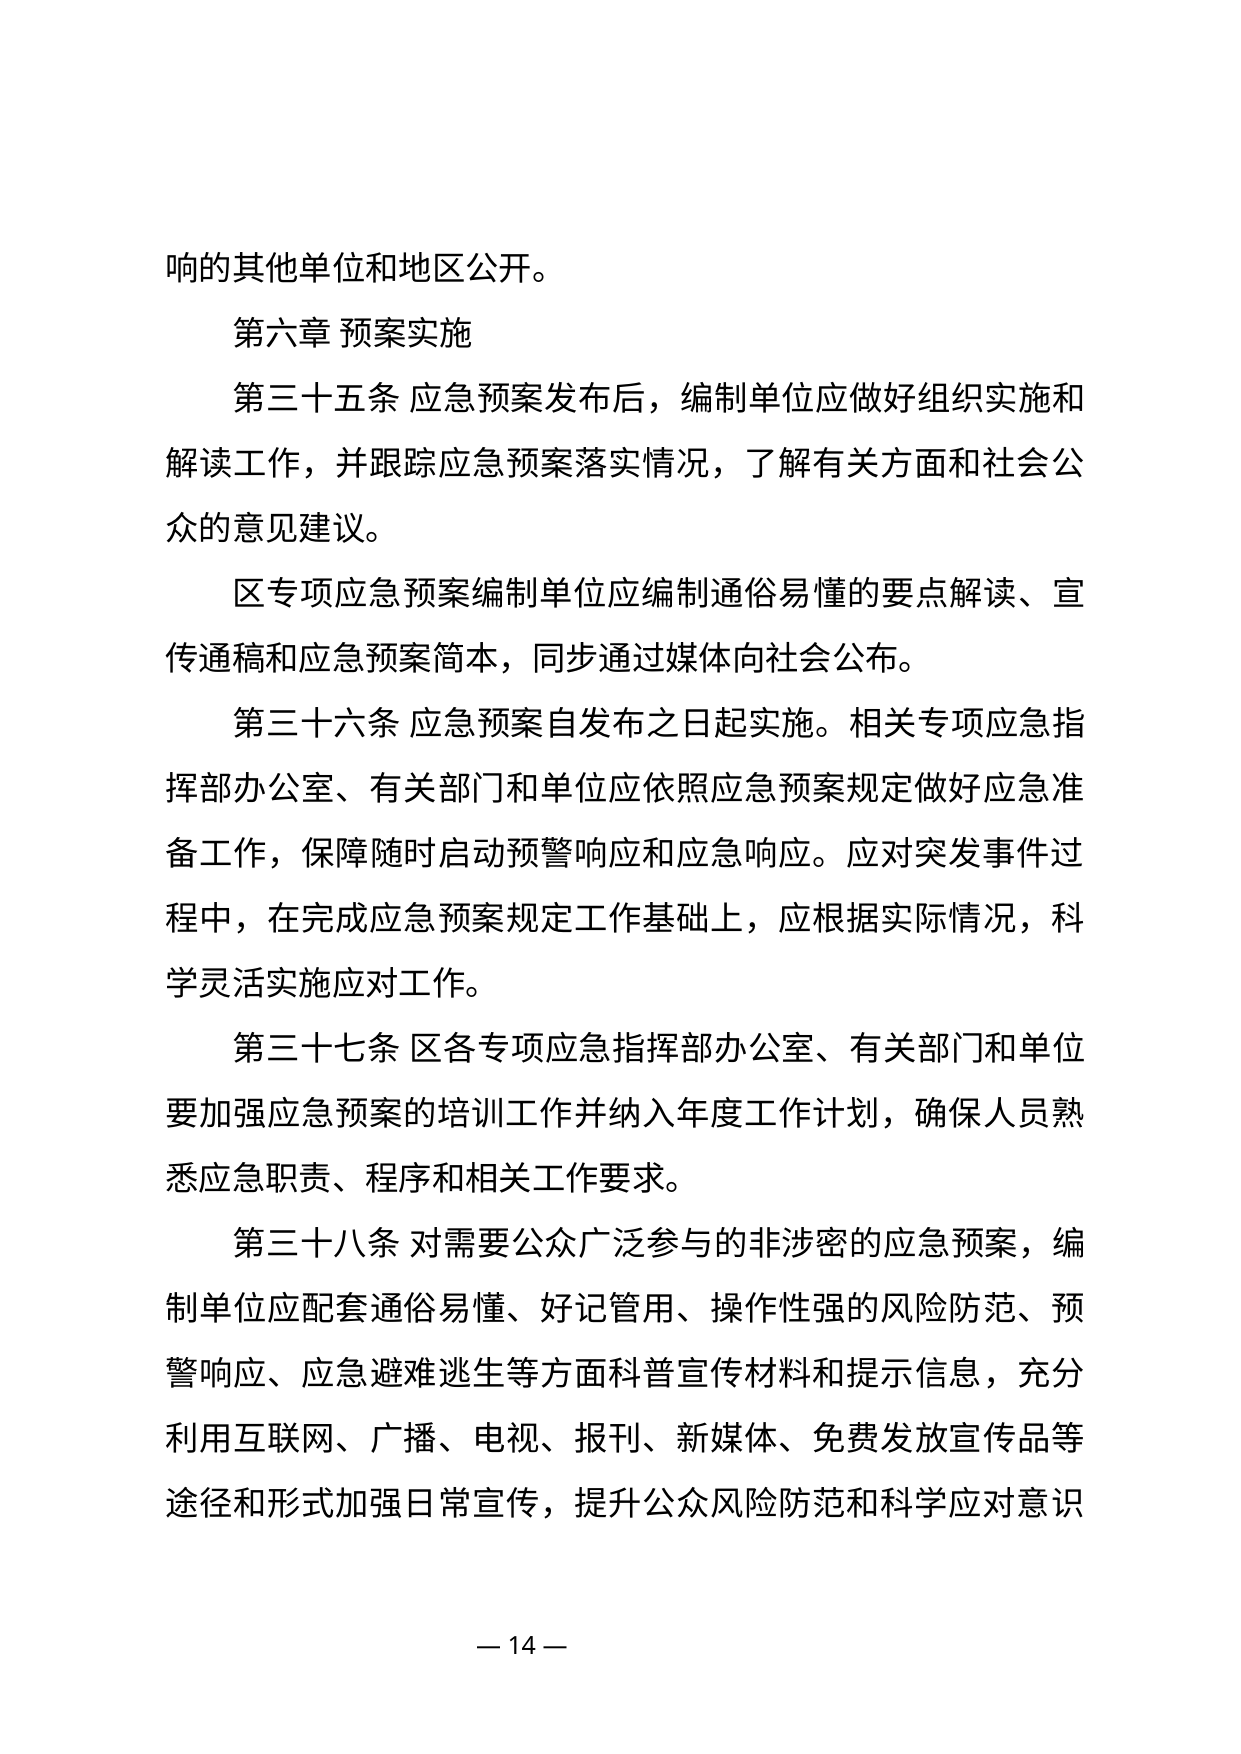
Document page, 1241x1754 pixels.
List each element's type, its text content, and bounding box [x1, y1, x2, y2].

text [165, 233, 1087, 298]
text 第六章 预案实施 [165, 298, 1087, 363]
text 区专项应急预案编制单位应编制通俗易懂的要点解读、宣传通稿和应急预案简本，同步通过媒体向社会公布。 [165, 558, 1087, 688]
text 第三十六条 应急预案自发布之日起实施。相关专项应急指挥部办公室、有关部门和单位应依照应急预案规定做好应急准备工作，保障随时启动预警响应和应急响应。应对突发事件过程中，在完成应急预案规定工作基础上，应根据实际情况，科学灵活实施应对工作。 [165, 688, 1087, 1013]
text 第三十七条 区各专项应急指挥部办公室、有关部门和单位要加强应急预案的培训工作并纳入年度工作计划，确保人员熟悉应急职责、程序和相关工作要求。 [165, 1013, 1087, 1208]
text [165, 1208, 1087, 1533]
text 第三十五条 应急预案发布后，编制单位应做好组织实施和解读工作，并跟踪应急预案落实情况，了解有关方面和社会公众的意见建议。 [165, 363, 1087, 558]
